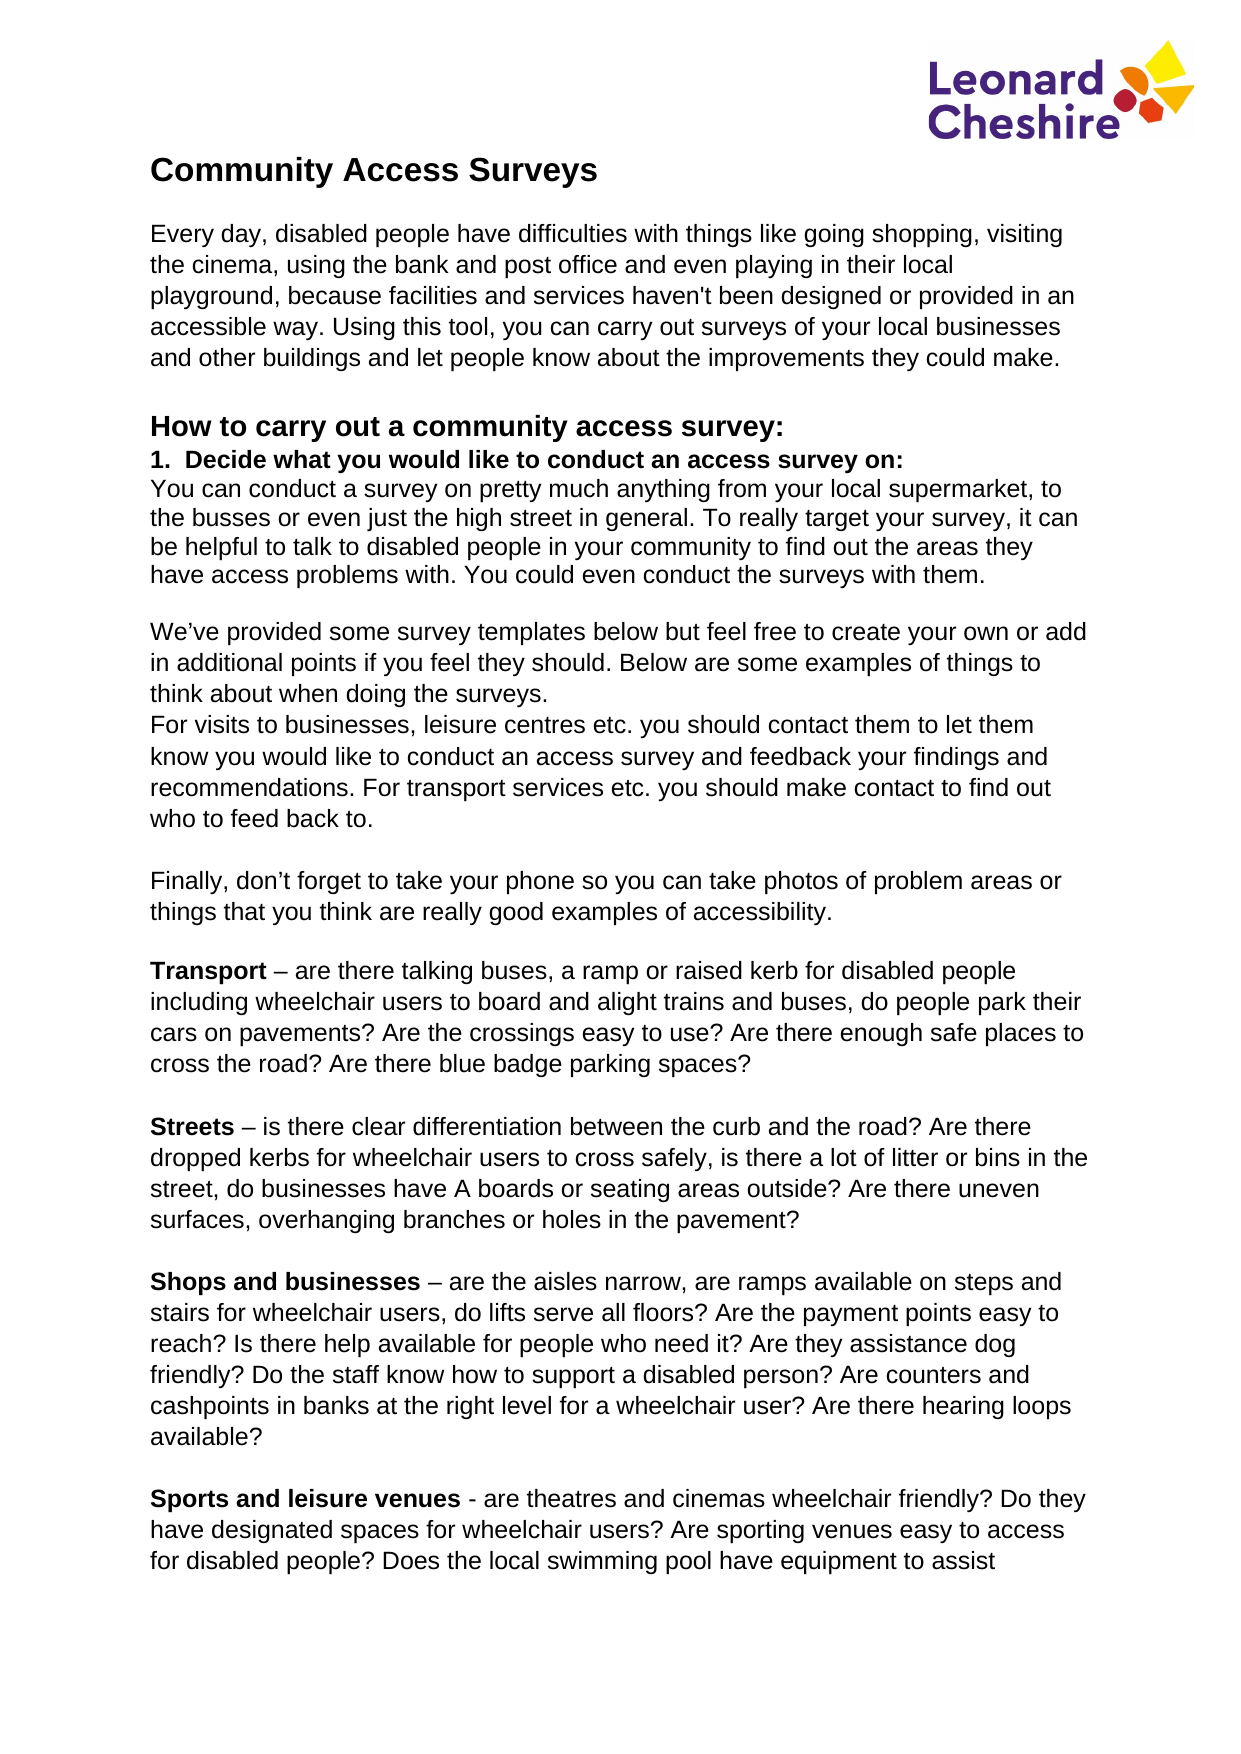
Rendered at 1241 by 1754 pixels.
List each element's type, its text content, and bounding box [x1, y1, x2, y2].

text You can conduct a survey on pretty much anything from your local supermarket, to the busses or even just the high street in general. To really target your survey, it can be helpful to talk to disabled people in your community to find out the areas they have access problems with. You could even conduct the surveys with them. [150, 474, 1090, 589]
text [150, 1484, 1090, 1575]
picture [928, 40, 1195, 139]
text 1. Decide what you would like to conduct an access survey on: [150, 445, 1090, 474]
text Shops and businesses – are the aisles narrow, are ramps available on steps and stairs for wheelchair users, do lifts serve all floors? Are the payment points easy to reach? Is there help available for people who need it? Are they assistance dog friendly? Do the staff know how to support a disabled person? Are counters and cashpoints in banks at the right level for a wheelchair user? Are there hearing loops available? [150, 1267, 1090, 1451]
text For visits to businesses, leisure centres etc. you should contact them to let them know you would like to conduct an access survey and feedback your findings and recommendations. For transport services etc. you should make contact to find out who to feed back to. [150, 711, 1090, 832]
text Transport – are there talking buses, a ramp or raised kerb for disabled people including wheelchair users to board and alight trains and buses, do people park their cars on pavements? Are the crossings easy to use? Are there enough safe places to cross the road? Are there blue badge parking spaces? [150, 956, 1090, 1078]
text We’ve provided some survey templates below but feel free to create your own or add in additional points if you feel they should. Below are some examples of things to think about when doing the surveys. [150, 617, 1090, 708]
text Every day, disabled people have difficulties with things like going shopping, visiting the cinema, using the bank and post office and even playing in their local playground, because facilities and services haven't been designed or provided in an accessible way. Using this tool, you can carry out surveys of your local businesses and other buildings and let people know about the improvements they could make. [150, 219, 1090, 372]
text Streets – is there clear differentiation between the curb and the road? Are there dropped kerbs for wheelchair users to cross safely, is there a lot of litter or bins in the street, do businesses have A boards or seating areas outside? Are there uneven surfaces, overhanging branches or holes in the pavement? [150, 1111, 1090, 1233]
subtitle How to carry out a community access survey: [150, 409, 1090, 443]
text Finally, don’t forget to take your phone so you can take photos of problem areas or things that you think are really good examples of accessibility. [150, 866, 1090, 926]
subtitle Community Access Surveys [150, 150, 1090, 188]
